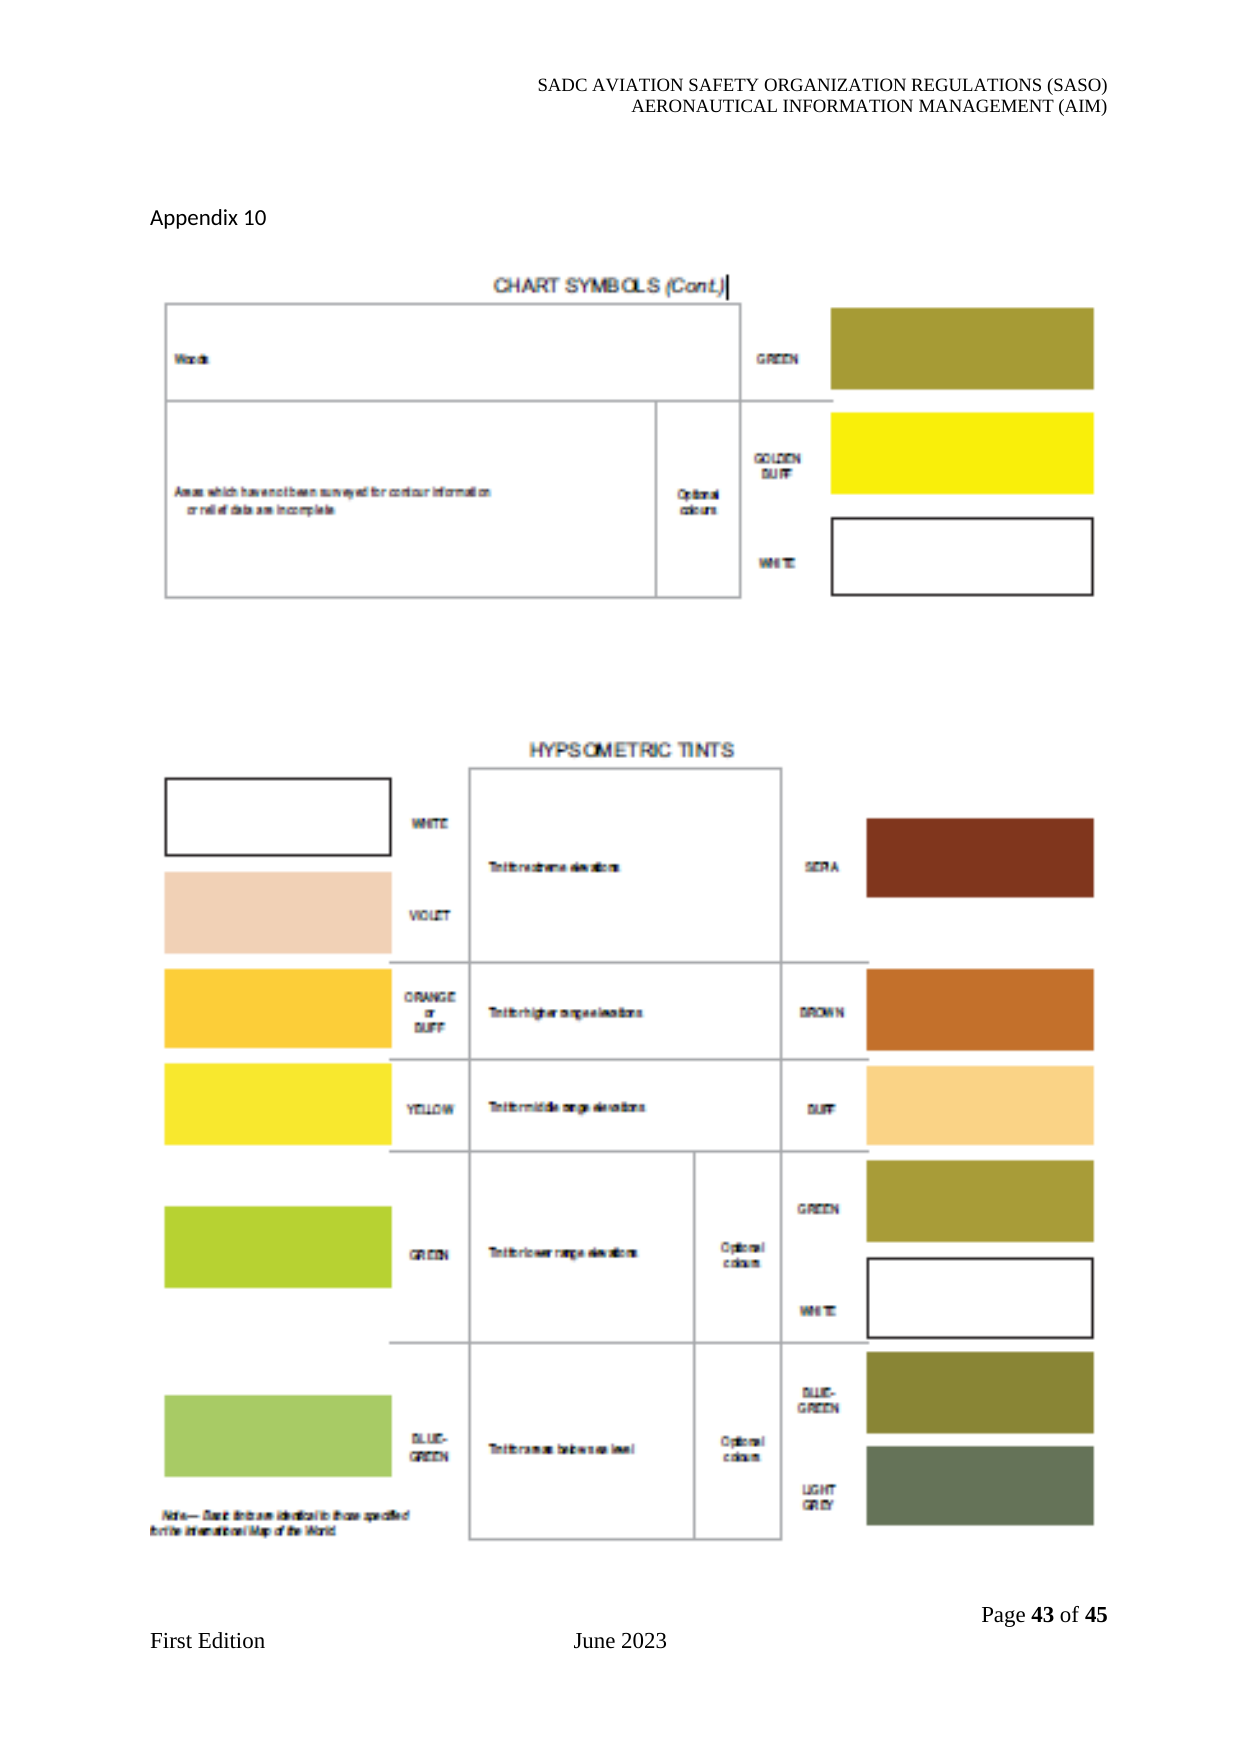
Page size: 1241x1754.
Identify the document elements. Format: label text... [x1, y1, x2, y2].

text Appendix 10 [150, 203, 1107, 231]
picture [150, 256, 1114, 1567]
